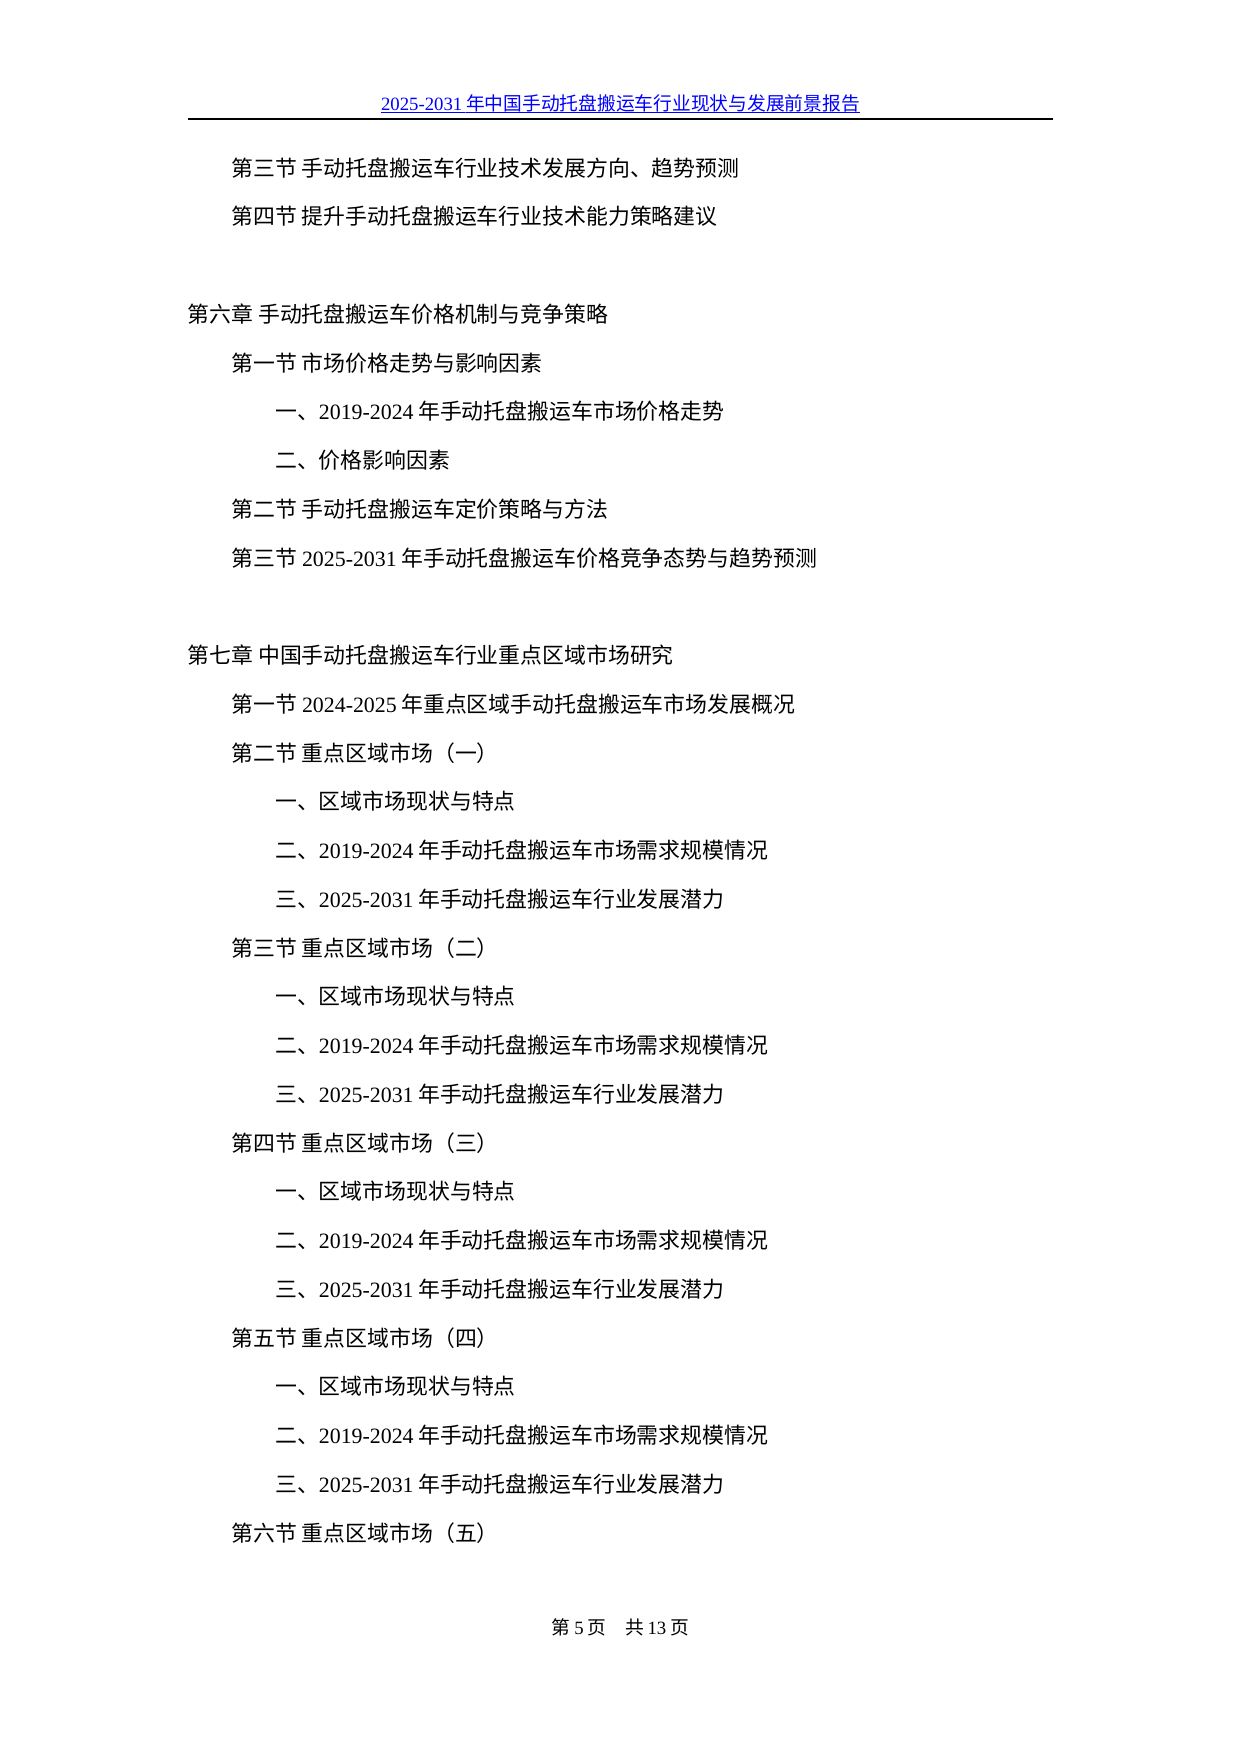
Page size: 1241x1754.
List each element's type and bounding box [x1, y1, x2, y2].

text [187, 150, 1053, 1548]
